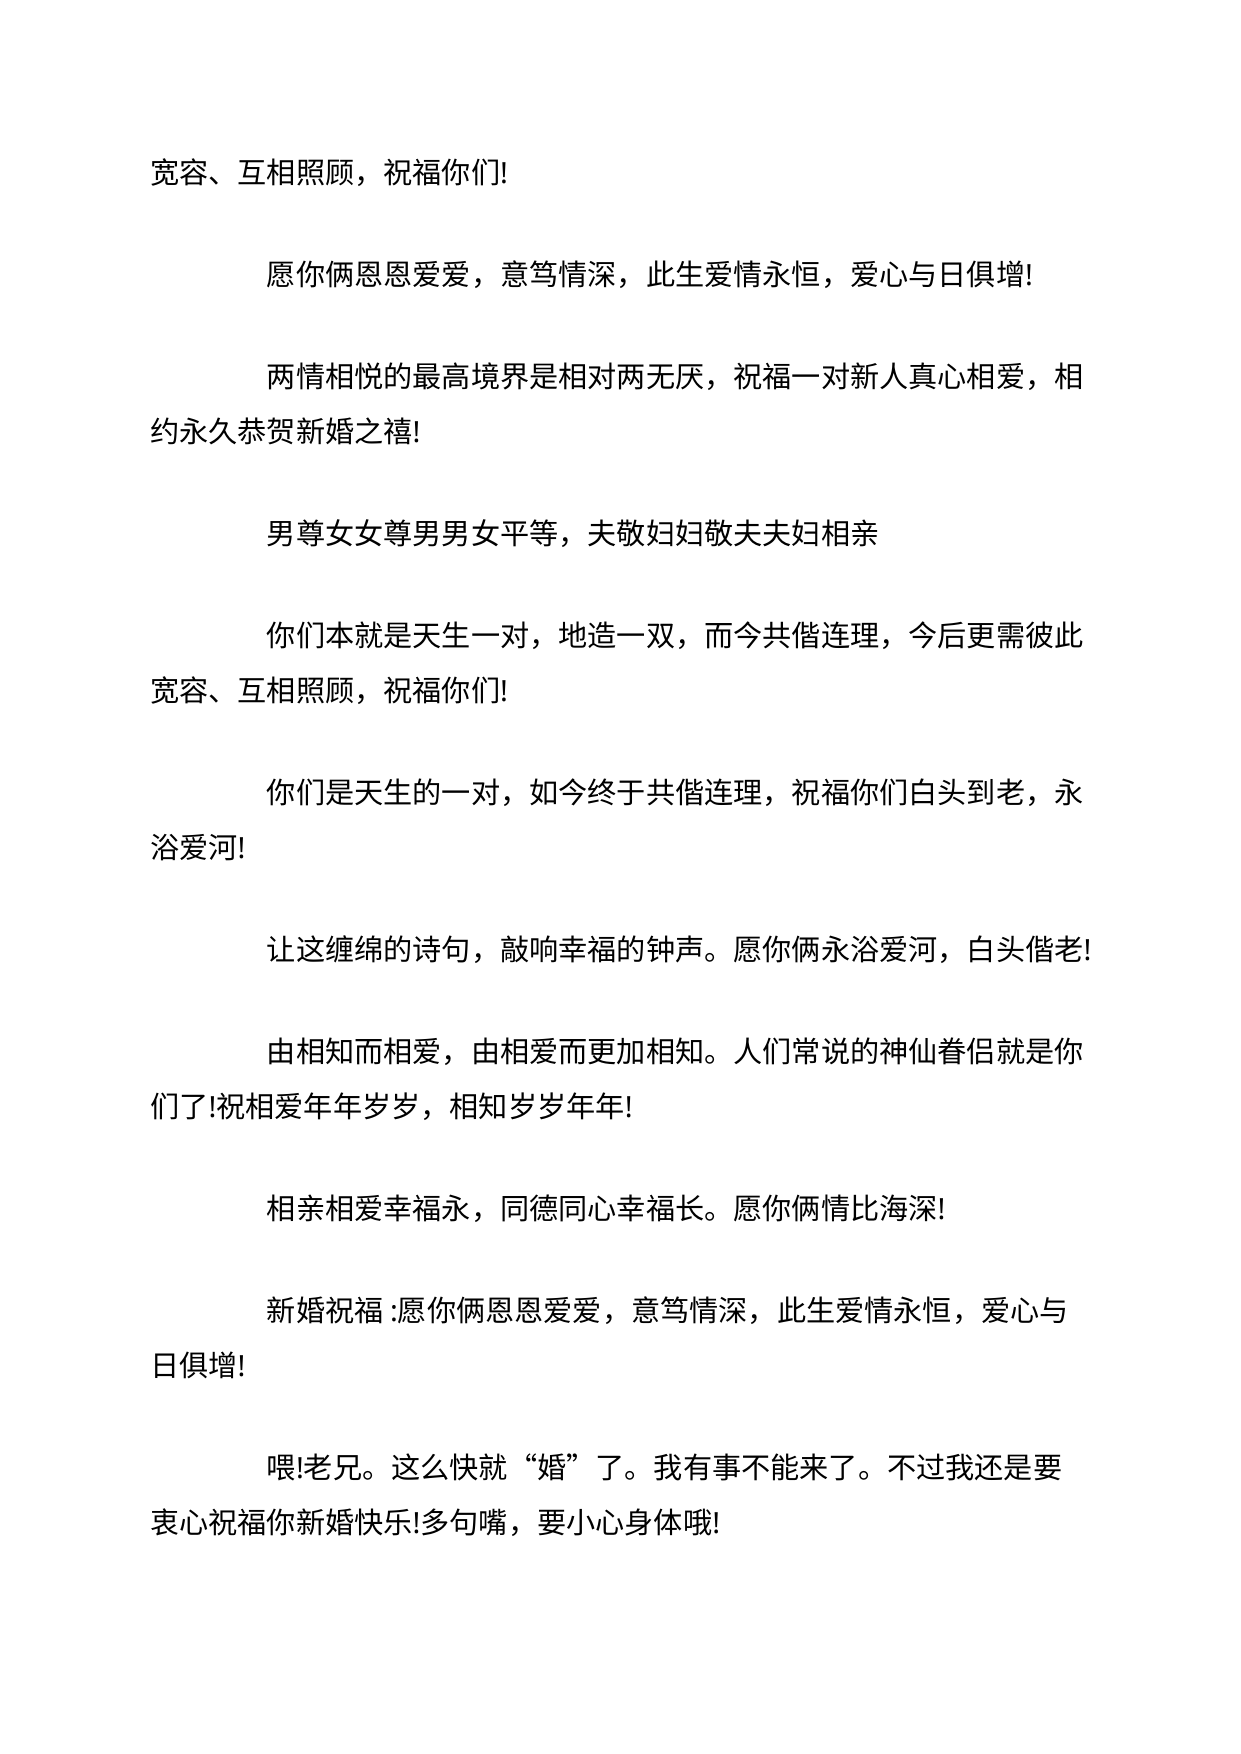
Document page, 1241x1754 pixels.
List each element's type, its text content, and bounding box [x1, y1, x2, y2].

text 由相知而相爱，由相爱而更加相知。人们常说的神仙眷侣就是你们了!祝相爱年年岁岁，相知岁岁年年! [150, 1028, 1090, 1126]
text 让这缠绵的诗句，敲响幸福的钟声。愿你俩永浴爱河，白头偕老! [150, 926, 1090, 969]
text 你们本就是天生一对，地造一双，而今共偕连理，今后更需彼此宽容、互相照顾，祝福你们! [150, 613, 1090, 710]
text 新婚祝福 :愿你俩恩恩爱爱，意笃情深，此生爱情永恒，爱心与日俱增! [150, 1287, 1090, 1384]
text 你们是天生的一对，如今终于共偕连理，祝福你们白头到老，永浴爱河! [150, 769, 1090, 867]
text 男尊女女尊男男女平等，夫敬妇妇敬夫夫妇相亲 [150, 511, 1090, 553]
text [150, 150, 1090, 192]
text 相亲相爱幸福永，同德同心幸福长。愿你俩情比海深! [150, 1185, 1090, 1228]
text 喂!老兄。这么快就“婚”了。我有事不能来了。不过我还是要衷心祝福你新婚快乐!多句嘴，要小心身体哦! [150, 1444, 1090, 1542]
text 愿你俩恩恩爱爱，意笃情深，此生爱情永恒，爱心与日俱增! [150, 252, 1090, 294]
text 两情相悦的最高境界是相对两无厌，祝福一对新人真心相爱，相约永久恭贺新婚之禧! [150, 354, 1090, 451]
